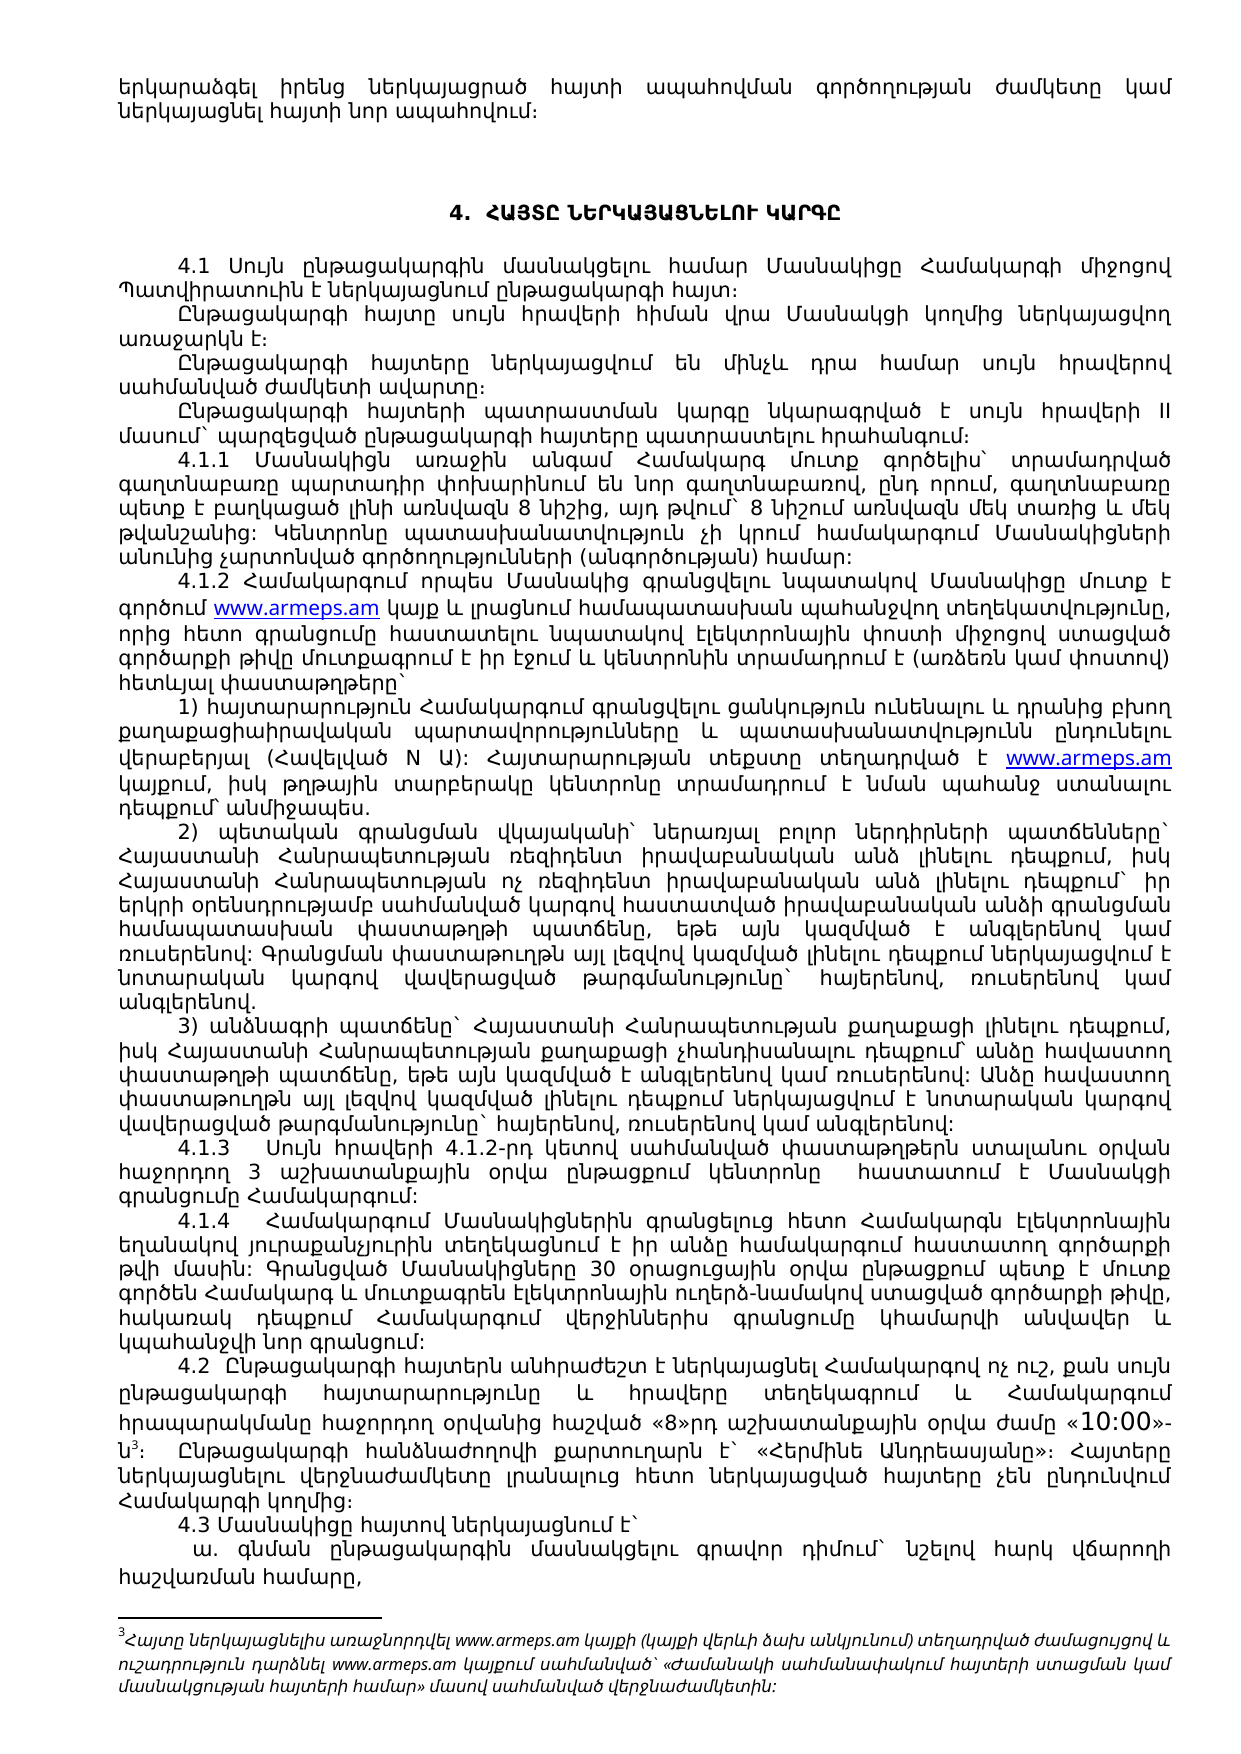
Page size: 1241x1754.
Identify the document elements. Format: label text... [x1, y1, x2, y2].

text Ընթացակարգի հայտերը ներկայացվում են մինչև դրա համար սույն հրավերով սահմանված ժամկետի ավարտը։ [118, 351, 1172, 399]
text 4.1.2 Համակարգում որպես Մասնակից գրանցվելու նպատակով Մասնակիցը մուտք է գործում www.armeps.am կայք և լրացնում համապատասխան պահանջվող տեղեկատվությունը, որից հետո գրանցումը հաստատելու նպատակով էլեկտրոնային փոստի միջոցով ստացված գործարքի թիվը մուտքագրում է իր էջում և կենտրոնին տրամադրում է (առձեռն կամ փոստով) հետևյալ փաստաթղթերը` [118, 569, 1172, 695]
text 4. ՀԱՅՏԸ ՆԵՐԿԱՅԱՑՆԵԼՈՒ ԿԱՐԳԸ [118, 201, 1172, 225]
text 4.2 Ընթացակարգի հայտերն անհրաժեշտ է ներկայացնել Համակարգով ոչ ուշ, քան սույն ընթացակարգի հայտարարությունը և հրավերը տեղեկագրում և Համակարգում հրապարակմանը հաջորդող օրվանից հաշված «8»րդ աշխատանքային օրվա ժամը «10:00»-ն։ Ընթացակարգի հանձնաժողովի քարտուղարն է` «Հերմինե Անդրեասյանը»։ Հայտերը ներկայացնելու վերջնաժամկետը լրանալուց հետո ներկայացված հայտերը չեն ընդունվում Համակարգի կողմից։ [118, 1354, 1172, 1513]
text 1) հայտարարություն Համակարգում գրանցվելու ցանկություն ունենալու և դրանից բխող քաղաքացիաիրավական պարտավորությունները և պատասխանատվությունն ընդունելու վերաբերյալ (Հավելված N Ա): Հայտարարության տեքստը տեղադրված է www.armeps.am կայքում, իսկ թղթային տարբերակը կենտրոնը տրամադրում է նման պահանջ ստանալու դեպքում՝ անմիջապես. [118, 695, 1172, 820]
text 3) անձնագրի պատճենը` Հայաստանի Հանրապետության քաղաքացի լինելու դեպքում, իսկ Հայաստանի Հանրապետության քաղաքացի չհանդիսանալու դեպքում՝ անձը հավաստող փաստաթղթի պատճենը, եթե այն կազմված է անգլերենով կամ ռուսերենով: Անձը հավաստող փաստաթուղթն այլ լեզվով կազմված լինելու դեպքում ներկայացվում է նոտարական կարգով վավերացված թարգմանությունը` հայերենով, ռուսերենով կամ անգլերենով: [118, 1014, 1172, 1136]
text 4.1 Սույն ընթացակարգին մասնակցելու համար Մասնակիցը Համակարգի միջոցով Պատվիրատուին է ներկայացնում ընթացակարգի հայտ։ [118, 254, 1172, 302]
text 4.3 Մասնակիցը հայտով ներկայացնում է` [118, 1513, 1172, 1537]
text 2) պետական գրանցման վկայականի՝ ներառյալ բոլոր ներդիրների պատճենները` Հայաստանի Հանրապետության ռեզիդենտ իրավաբանական անձ լինելու դեպքում, իսկ Հայաստանի Հանրապետության ոչ ռեզիդենտ իրավաբանական անձ լինելու դեպքում` իր երկրի օրենսդրությամբ սահմանված կարգով հաստատված իրավաբանական անձի գրանցման համապատասխան փաստաթղթի պատճենը, եթե այն կազմված է անգլերենով կամ ռուսերենով: Գրանցման փաստաթուղթն այլ լեզվով կազմված լինելու դեպքում ներկայացվում է նոտարական կարգով վավերացված թարգմանությունը` հայերենով, ռուսերենով կամ անգլերենով. [118, 820, 1172, 1014]
text 4.1.1 Մասնակիցն առաջին անգամ Համակարգ մուտք գործելիս՝ տրամադրված գաղտնաբառը պարտադիր փոխարինում են նոր գաղտնաբառով, ընդ որում, գաղտնաբառը պետք է բաղկացած լինի առնվազն 8 նիշից, այդ թվում` 8 նիշում առնվազն մեկ տառից և մեկ թվանշանից: Կենտրոնը պատասխանատվություն չի կրում համակարգում Մասնակիցների անունից չարտոնված գործողությունների (անգործության) համար: [118, 448, 1172, 569]
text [118, 75, 1172, 123]
text 4.1.4 Համակարգում Մասնակիցներին գրանցելուց հետո Համակարգն էլեկտրոնային եղանակով յուրաքանչյուրին տեղեկացնում է իր անձը համակարգում հաստատող գործարքի թվի մասին: Գրանցված Մասնակիցները 30 օրացուցային օրվա ընթացքում պետք է մուտք գործեն Համակարգ և մուտքագրեն էլեկտրոնային ուղերձ-նամակով ստացված գործարքի թիվը, հակառակ դեպքում Համակարգում վերջիններիս գրանցումը կհամարվի անվավեր և կպահանջվի նոր գրանցում: [118, 1209, 1172, 1354]
text Ընթացակարգի հայտը սույն հրավերի հիման վրա Մասնակցի կողմից ներկայացվող առաջարկն է։ [118, 302, 1172, 351]
text ա. գնման ընթացակարգին մասնակցելու գրավոր դիմում` նշելով հարկ վճարողի հաշվառման համարը, [118, 1537, 1172, 1589]
text Ընթացակարգի հայտերի պատրաստման կարգը նկարագրված է սույն հրավերի II մասում` պարզեցված ընթացակարգի հայտերը պատրաստելու հրահանգում։ [118, 399, 1172, 448]
text 4.1.3 Սույն հրավերի 4.1.2-րդ կետով սահմանված փաստաթղթերն ստալանու օրվան հաջորդող 3 աշխատանքային օրվա ընթացքում կենտրոնը հաստատում է Մասնակցի գրանցումը Համակարգում: [118, 1136, 1172, 1209]
